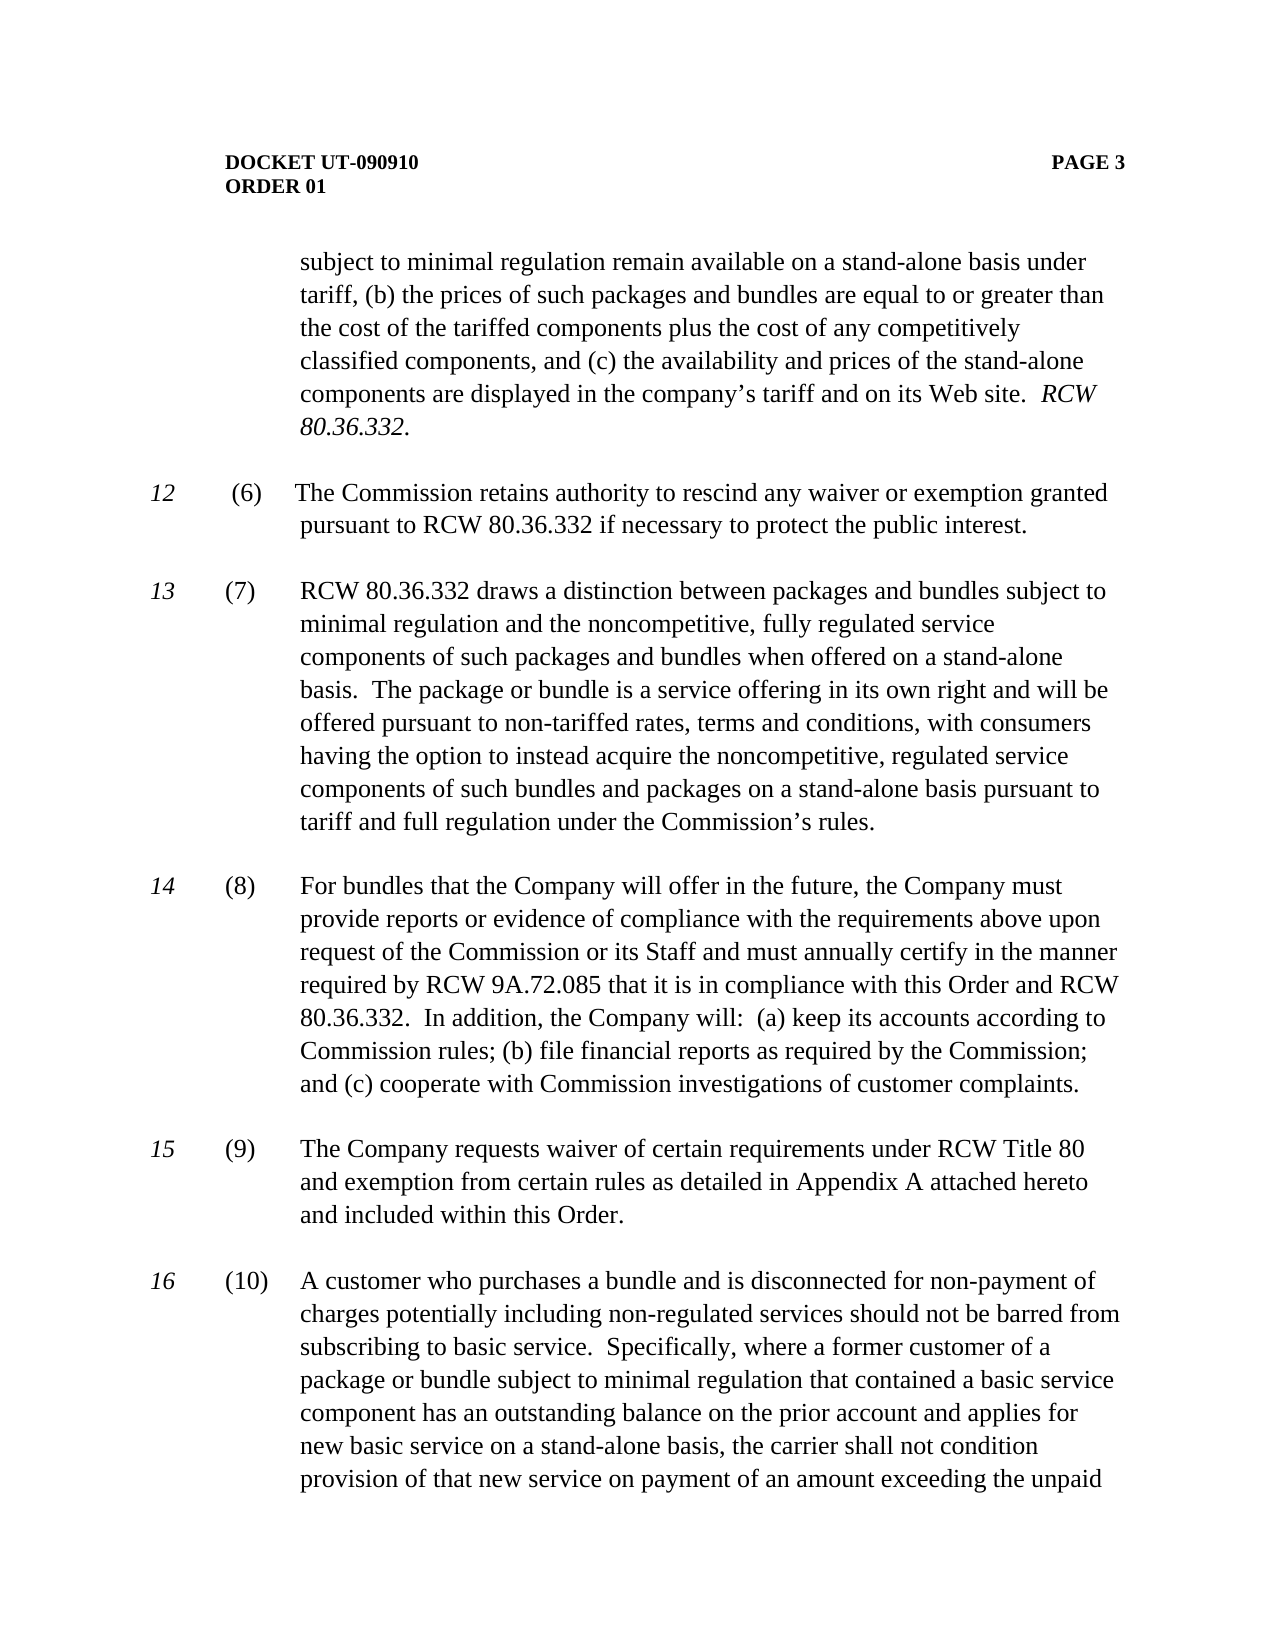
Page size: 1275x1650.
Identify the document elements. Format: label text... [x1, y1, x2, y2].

list (6) The Commission retains authority to rescind any waiver or exemption granted pursuant to RCW 80.36.332 if necessary to protect the public interest. [150, 477, 1125, 539]
list (8) For bundles that the Company will offer in the future, the Company must provide reports or evidence of compliance with the requirements above upon request of the Commission or its Staff and must annually certify in the manner required by RCW 9A.72.085 that it is in compliance with this Order and RCW 80.36.332. In addition, the Company will: (a) keep its accounts according to Commission rules; (b) file financial reports as required by the Commission; and (c) cooperate with Commission investigations of customer complaints. [150, 870, 1125, 1098]
list (9) The Company requests waiver of certain requirements under RCW Title 80 and exemption from certain rules as detailed in Appendix A attached hereto and included within this Order. [150, 1133, 1125, 1229]
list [150, 246, 1125, 441]
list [150, 1265, 1125, 1493]
list (7) RCW 80.36.332 draws a distinction between packages and bundles subject to minimal regulation and the noncompetitive, fully regulated service components of such packages and bundles when offered on a stand-alone basis. The package or bundle is a service offering in its own right and will be offered pursuant to non-tariffed rates, terms and conditions, with consumers having the option to instead acquire the noncompetitive, regulated service components of such bundles and packages on a stand-alone basis pursuant to tariff and full regulation under the Commission’s rules. [150, 575, 1125, 867]
